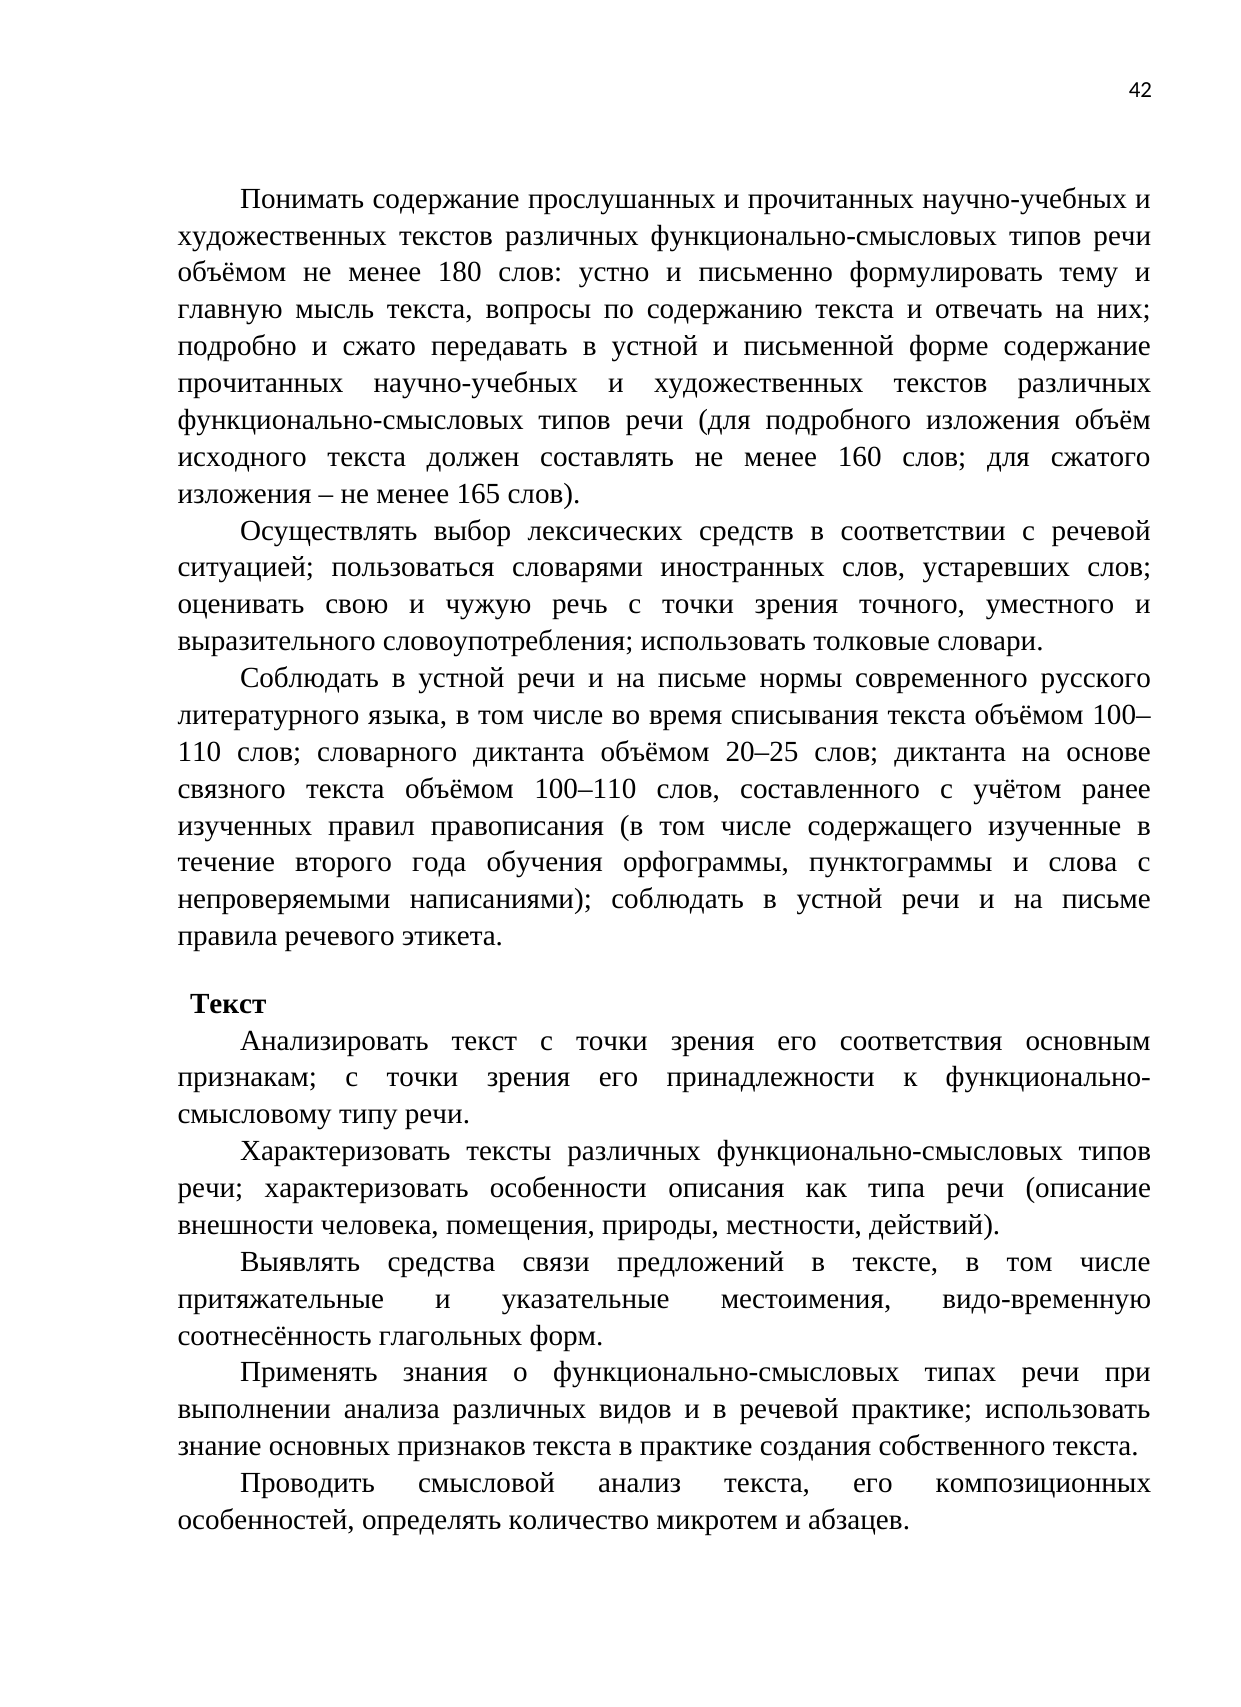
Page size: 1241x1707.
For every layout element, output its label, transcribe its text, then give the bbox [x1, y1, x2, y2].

text Соблюдать в устной речи и на письме нормы современного русского литературного языка, в том числе во время списывания текста объёмом 100–110 слов; словарного диктанта объёмом 20–25 слов; диктанта на основе связного текста объёмом 100–110 слов, составленного с учётом ранее изученных правил правописания (в том числе содержащего изученные в течение второго года обучения орфограммы, пунктограммы и слова с непроверяемыми написаниями); соблюдать в устной речи и на письме правила речевого этикета. [177, 660, 1152, 952]
text Применять знания о функционально-смысловых типах речи при выполнении анализа различных видов и в речевой практике; использовать знание основных признаков текста в практике создания собственного текста. [177, 1354, 1152, 1462]
text Проводить смысловой анализ текста, его композиционных особенностей, определять количество микротем и абзацев. [177, 1465, 1152, 1536]
text Выявлять средства связи предложений в тексте, в том числе притяжательные и указательные местоимения, видо-временную соотнесённость глагольных форм. [177, 1244, 1152, 1351]
text Анализировать текст с точки зрения его соответствия основным признакам; с точки зрения его принадлежности к функционально-смысловому типу речи. [177, 1023, 1152, 1130]
text Текст [190, 986, 1152, 1019]
text Характеризовать тексты различных функционально-смысловых типов речи; характеризовать особенности описания как типа речи (описание внешности человека, помещения, природы, местности, действий). [177, 1133, 1152, 1241]
text Понимать содержание прослушанных и прочитанных научно-учебных и художественных текстов различных функционально-смысловых типов речи объёмом не менее 180 слов: устно и письменно формулировать тему и главную мысль текста, вопросы по содержанию текста и отвечать на них; подробно и сжато передавать в устной и письменной форме содержание прочитанных научно-учебных и художественных текстов различных функционально-смысловых типов речи (для подробного изложения объём исходного текста должен составлять не менее 160 слов; для сжатого изложения – не менее 165 слов). [177, 181, 1152, 509]
text Осуществлять выбор лексических средств в соответствии с речевой ситуацией; пользоваться словарями иностранных слов, устаревших слов; оценивать свою и чужую речь с точки зрения точного, уместного и выразительного словоупотребления; использовать толковые словари. [177, 513, 1152, 657]
